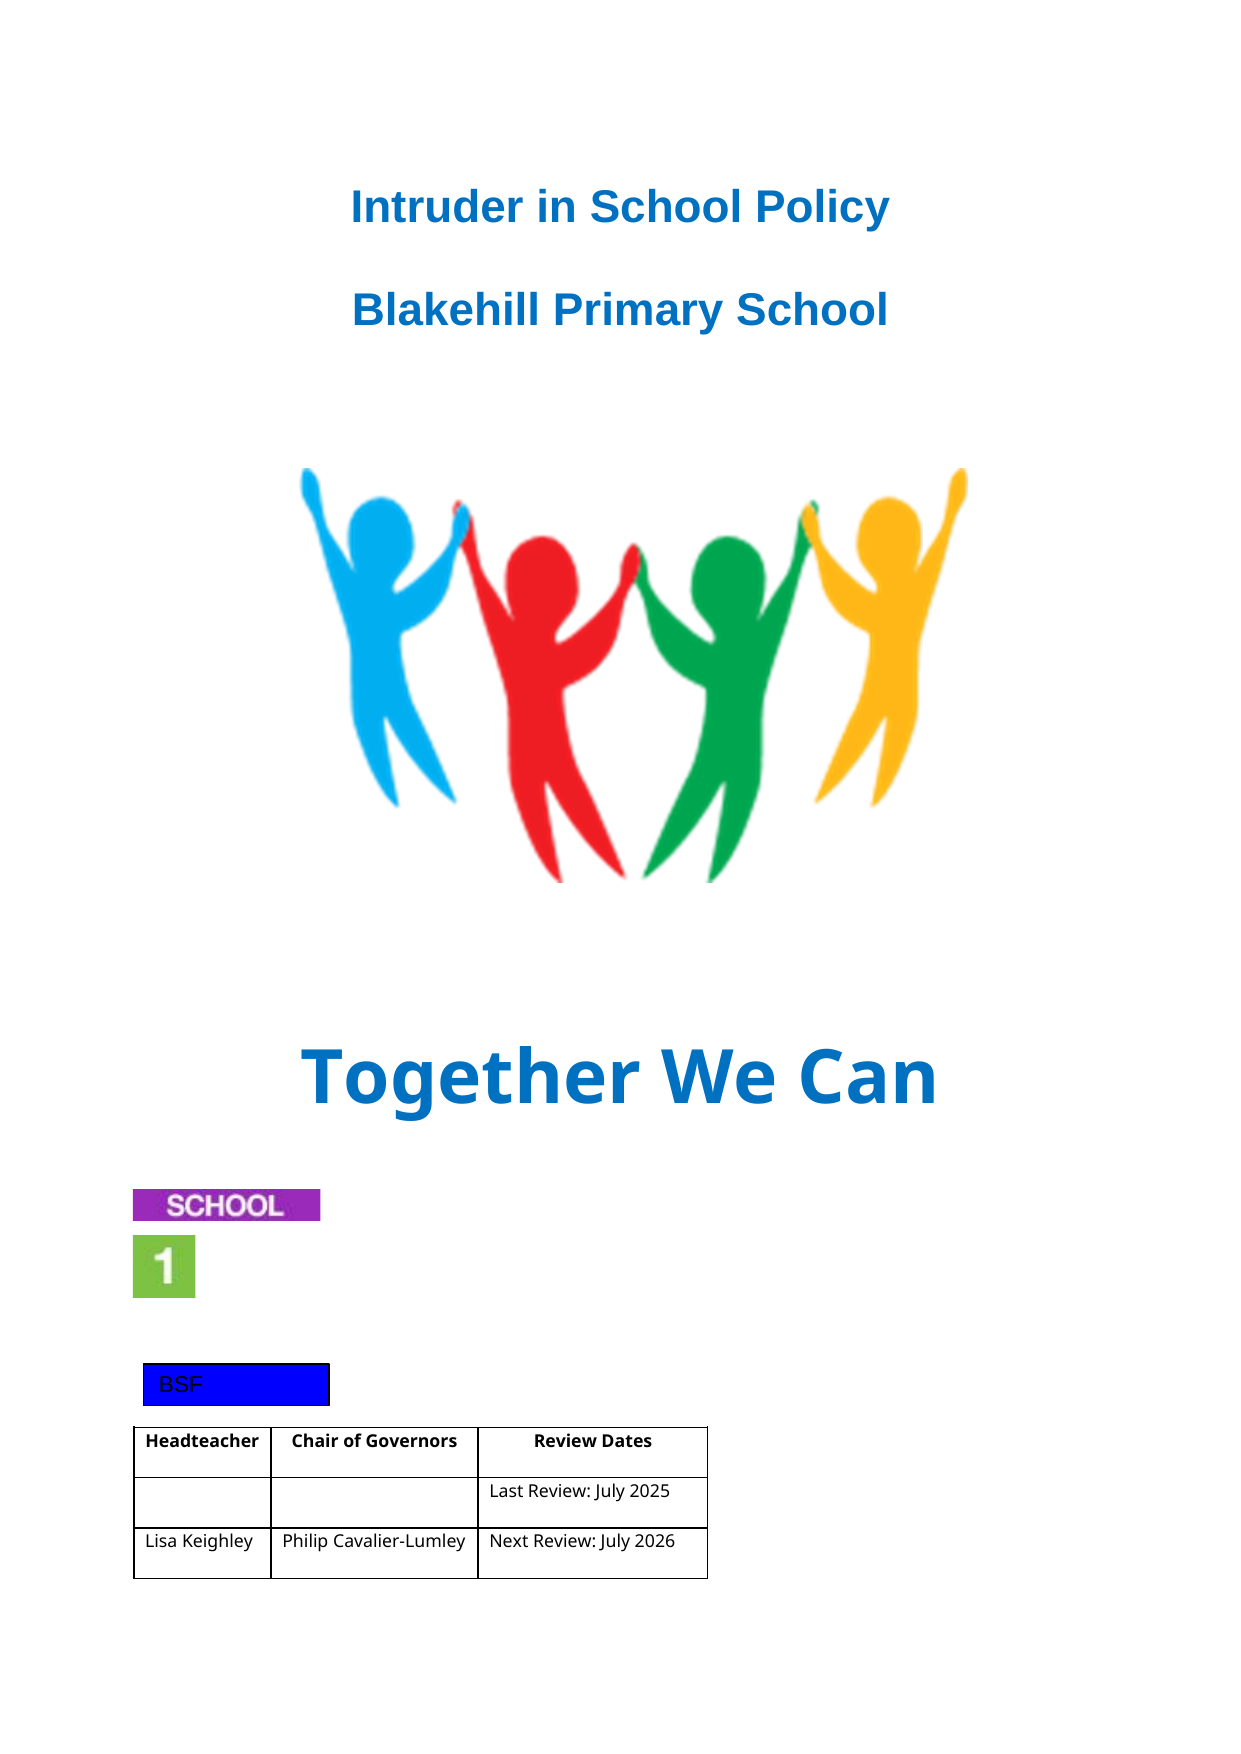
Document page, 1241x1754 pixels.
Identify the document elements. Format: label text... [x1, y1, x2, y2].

table_header Headteacher [135, 1428, 270, 1477]
text Together We Can [133, 1024, 1107, 1126]
picture [299, 468, 969, 883]
table_cell Philip Cavalier-Lumley [272, 1529, 477, 1578]
picture [132, 1235, 196, 1298]
picture [132, 1189, 321, 1221]
table_header Chair of Governors [272, 1428, 477, 1477]
table_cell Last Review: July 2025 [479, 1478, 707, 1527]
table_cell [135, 1478, 270, 1527]
table_cell [272, 1478, 477, 1527]
table_cell Next Review: July 2026 [479, 1529, 707, 1578]
text Intruder in School Policy [133, 180, 1107, 232]
table_header Review Dates [479, 1428, 707, 1477]
table_cell Lisa Keighley [135, 1529, 270, 1578]
text Blakehill Primary School [133, 282, 1107, 335]
